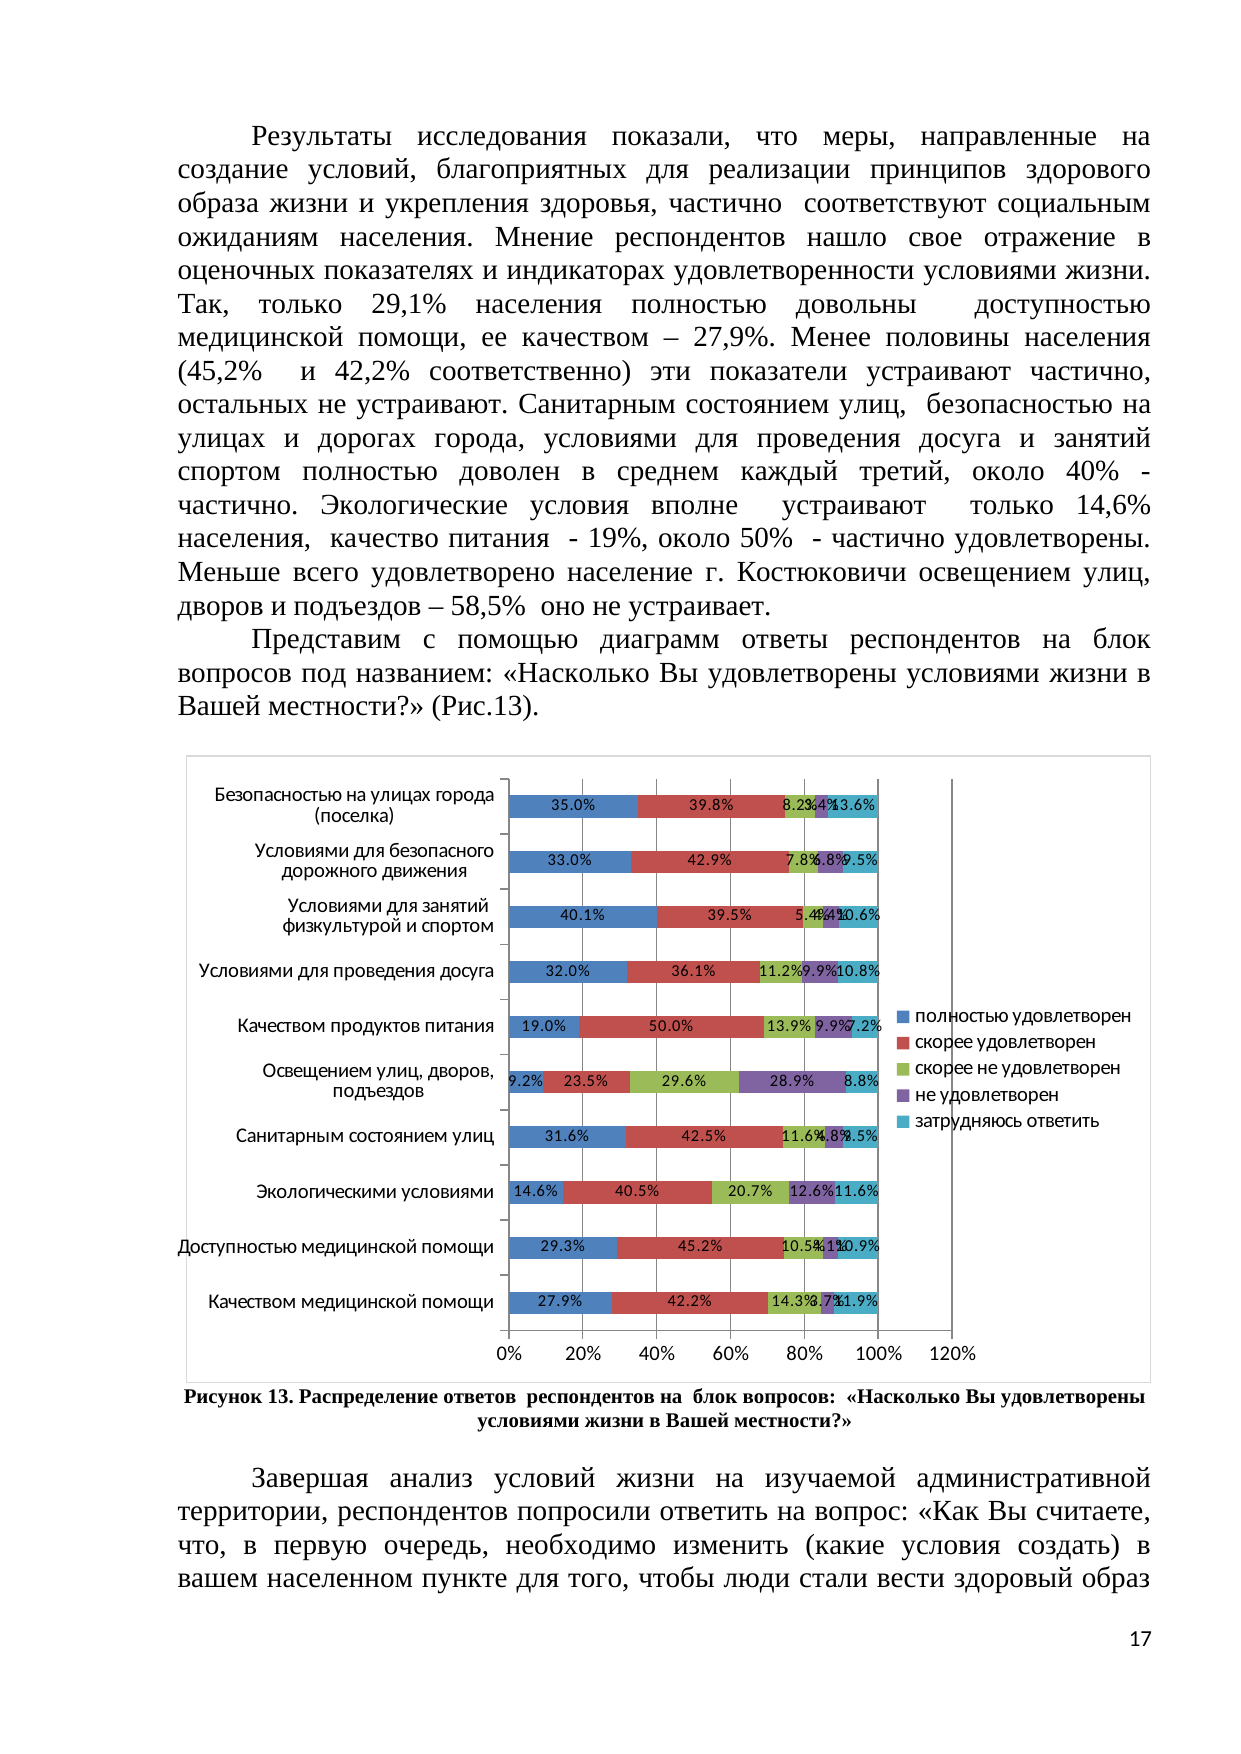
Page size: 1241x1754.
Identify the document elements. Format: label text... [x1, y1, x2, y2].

text Рисунок 13. Распределение ответов респондентов на блок вопросов: «Насколько Вы удовлетворены условиями жизни в Вашей местности?» [177, 1383, 1152, 1432]
text Результаты исследования показали, что меры, направленные на создание условий, благоприятных для реализации принципов здорового образа жизни и укрепления здоровья, частично соответствуют социальным ожиданиям населения. Мнение респондентов нашло свое отражение в оценочных показателях и индикаторах удовлетворенности условиями жизни. Так, только 29,1% населения полностью довольны доступностью медицинской помощи, ее качеством – 27,9%. Менее половины населения (45,2% и 42,2% соответственно) эти показатели устраивают частично, остальных не устраивают. Санитарным состоянием улиц, безопасностью на улицах и дорогах города, условиями для проведения досуга и занятий спортом полностью доволен в среднем каждый третий, около 40% - частично. Экологические условия вполне устраивают только 14,6% населения, качество питания - 19%, около 50% - частично удовлетворены. Меньше всего удовлетворено население г. Костюковичи освещением улиц, дворов и подъездов – 58,5% оно не устраивает. [177, 118, 1152, 621]
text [177, 1460, 1152, 1594]
text Представим с помощью диаграмм ответы респондентов на блок вопросов под названием: «Насколько Вы удовлетворены условиями жизни в Вашей местности?» (Рис.13). [177, 621, 1152, 722]
